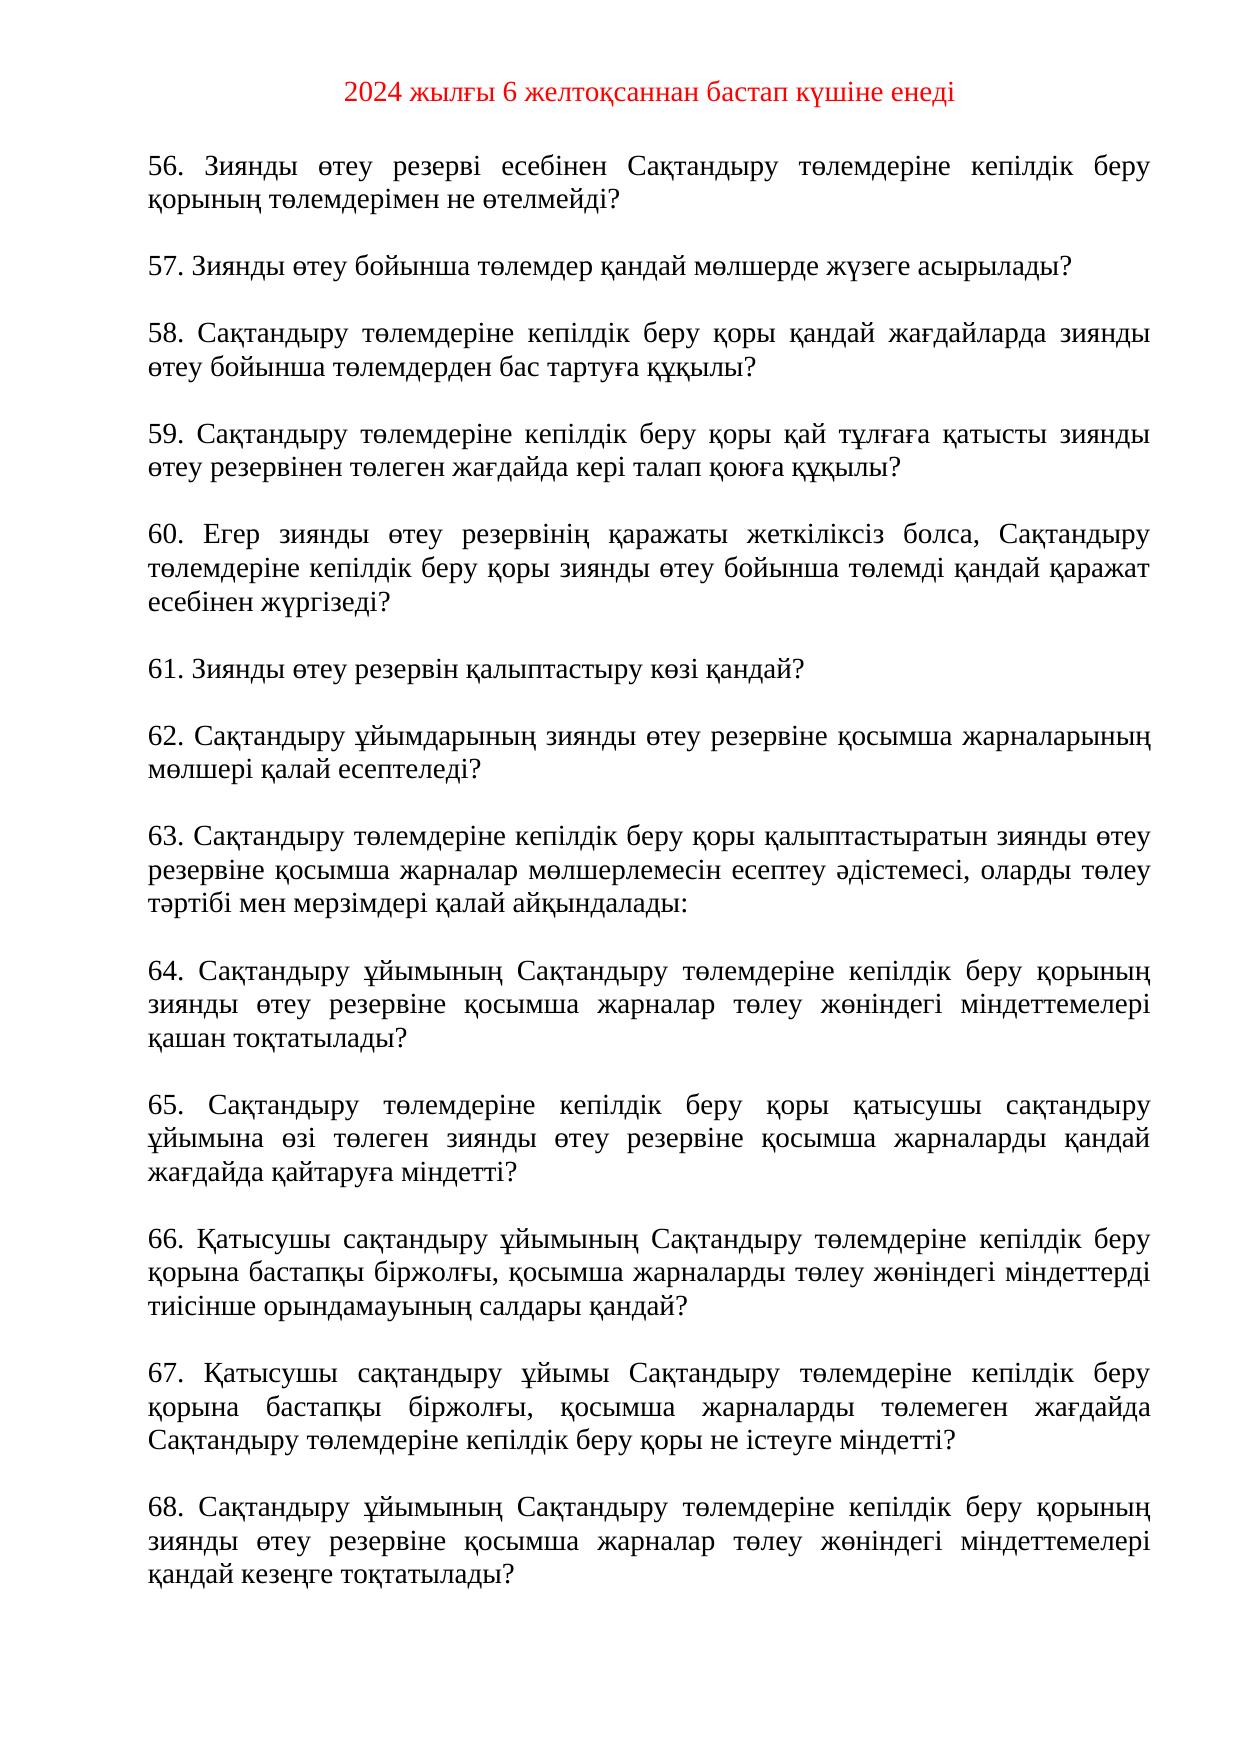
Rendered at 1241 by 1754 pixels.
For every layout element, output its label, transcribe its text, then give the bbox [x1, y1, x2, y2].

text 62. Сақтандыру ұйымдарының зиянды өтеу резервіне қосымша жарналарының мөлшері қалай есептеледі? [148, 718, 1152, 785]
text 67. Қатысушы сақтандыру ұйымы Сақтандыру төлемдеріне кепілдік беру қорына бастапқы біржолғы, қосымша жарналарды төлемеген жағдайда Сақтандыру төлемдеріне кепілдік беру қоры не істеуге міндетті? [148, 1355, 1152, 1456]
text 66. Қатысушы сақтандыру ұйымының Сақтандыру төлемдеріне кепілдік беру қорына бастапқы біржолғы, қосымша жарналарды төлеу жөніндегі міндеттерді тиісінше орындамауының салдары қандай? [148, 1221, 1152, 1322]
text 57. Зиянды өтеу бойынша төлемдер қандай мөлшерде жүзеге асырылады? [148, 248, 1152, 282]
text 58. Сақтандыру төлемдеріне кепілдік беру қоры қандай жағдайларда зиянды өтеу бойынша төлемдерден бас тартуға құқылы? [148, 315, 1152, 382]
text 61. Зиянды өтеу резервін қалыптастыру көзі қандай? [148, 651, 1152, 684]
text 59. Сақтандыру төлемдеріне кепілдік беру қоры қай тұлғаға қатысты зиянды өтеу резервінен төлеген жағдайда кері талап қоюға құқылы? [148, 416, 1152, 483]
text 60. Егер зиянды өтеу резервінің қаражаты жеткіліксіз болса, Сақтандыру төлемдеріне кепілдік беру қоры зиянды өтеу бойынша төлемді қандай қаражат есебінен жүргізеді? [148, 517, 1152, 617]
text 63. Сақтандыру төлемдеріне кепілдік беру қоры қалыптастыратын зиянды өтеу резервіне қосымша жарналар мөлшерлемесін есептеу әдістемесі, оларды төлеу тәртібі мен мерзімдері қалай айқындалады: [148, 818, 1152, 919]
text 68. Сақтандыру ұйымының Сақтандыру төлемдеріне кепілдік беру қорының зиянды өтеу резервіне қосымша жарналар төлеу жөніндегі міндеттемелері қандай кезеңге тоқтатылады? [148, 1489, 1152, 1590]
text 56. Зиянды өтеу резерві есебінен Сақтандыру төлемдеріне кепілдік беру қорының төлемдерімен не өтелмейді? [148, 148, 1152, 215]
text 65. Сақтандыру төлемдеріне кепілдік беру қоры қатысушы сақтандыру ұйымына өзі төлеген зиянды өтеу резервіне қосымша жарналарды қандай жағдайда қайтаруға міндетті? [148, 1087, 1152, 1187]
text 64. Сақтандыру ұйымының Сақтандыру төлемдеріне кепілдік беру қорының зиянды өтеу резервіне қосымша жарналар төлеу жөніндегі міндеттемелері қашан тоқтатылады? [148, 953, 1152, 1053]
